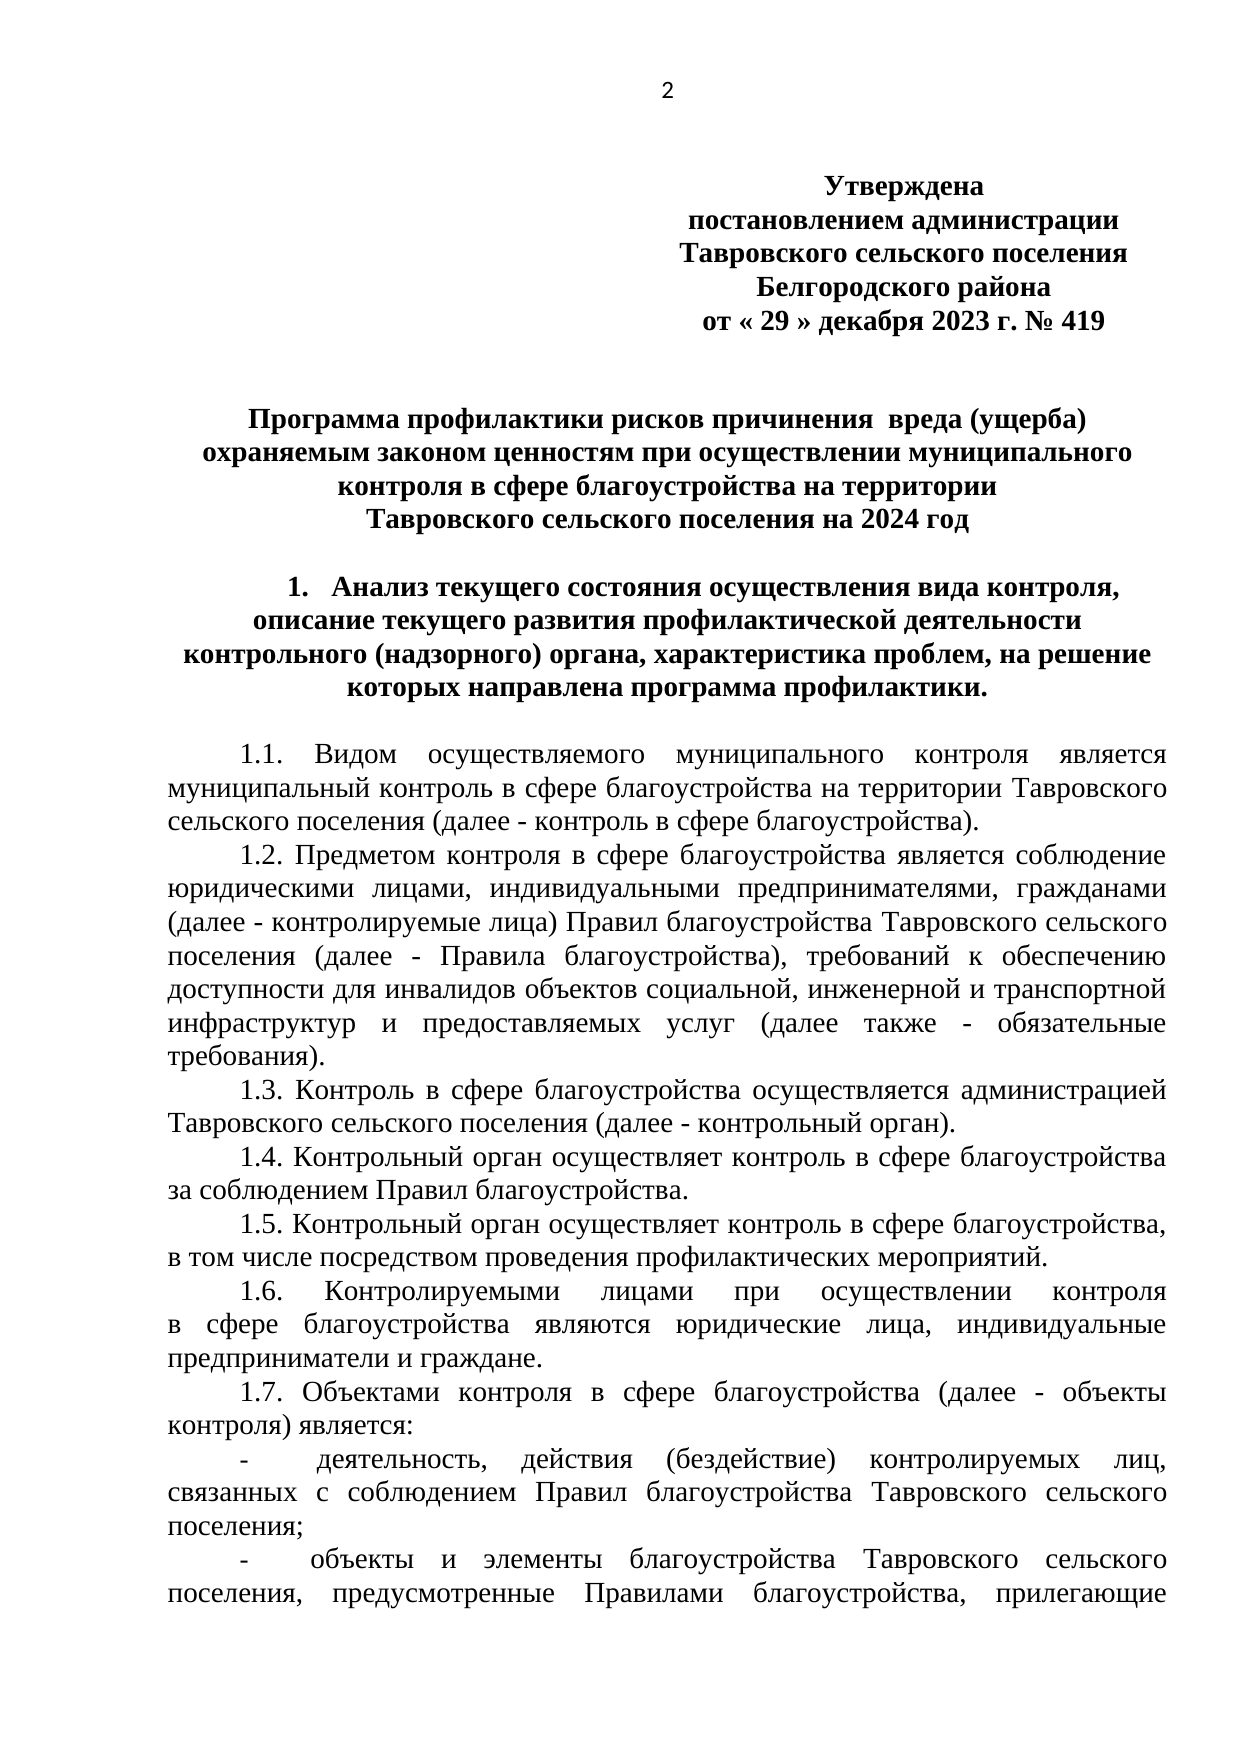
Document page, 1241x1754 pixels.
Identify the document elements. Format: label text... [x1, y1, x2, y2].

text Тавровского сельского поселения на 2024 год [165, 502, 1169, 535]
list Контроль в сфере благоустройства осуществляется администрацией Тавровского сельского поселения (далее - контрольный орган). [167, 1072, 1167, 1139]
text от « 29 » декабря 2023 г. № 419 [638, 303, 1169, 336]
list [167, 1541, 1167, 1608]
list Анализ текущего состояния осуществления вида контроля, описание текущего развития профилактической деятельности контрольного (надзорного) органа, характеристика проблем, на решение которых направлена программа профилактики. [167, 569, 1167, 703]
text постановлением администрации Тавровского сельского поселения [638, 202, 1169, 269]
text Программа профилактики рисков причинения вреда (ущерба) охраняемым законом ценностям при осуществлении муниципального контроля в сфере благоустройства на территории [165, 401, 1169, 502]
list Контрольный орган осуществляет контроль в сфере благоустройства за соблюдением Правил благоустройства. [167, 1139, 1167, 1206]
list Видом осуществляемого муниципального контроля является муниципальный контроль в сфере благоустройства на территории Тавровского сельского поселения (далее - контроль в сфере благоустройства). [167, 736, 1167, 837]
list Предметом контроля в сфере благоустройства является соблюдение юридическими лицами, индивидуальными предпринимателями, гражданами (далее - контролируемые лица) Правил благоустройства Тавровского сельского поселения (далее - Правила благоустройства), требований к обеспечению доступности для инвалидов объектов социальной, инженерной и транспортной инфраструктур и предоставляемых услуг (далее также - обязательные требования). [167, 837, 1167, 1072]
list деятельность, действия (бездействие) контролируемых лиц, связанных с соблюдением Правил благоустройства Тавровского сельского поселения; [167, 1441, 1167, 1541]
list Контролируемыми лицами при осуществлении контроля в сфере благоустройства являются юридические лица, индивидуальные предприниматели и граждане. [167, 1273, 1167, 1374]
text Утверждена [638, 168, 1169, 202]
list Объектами контроля в сфере благоустройства (далее - объекты контроля) является: [167, 1374, 1167, 1441]
text Белгородского района [638, 269, 1169, 303]
list Контрольный орган осуществляет контроль в сфере благоустройства, в том числе посредством проведения профилактических мероприятий. [167, 1206, 1167, 1273]
